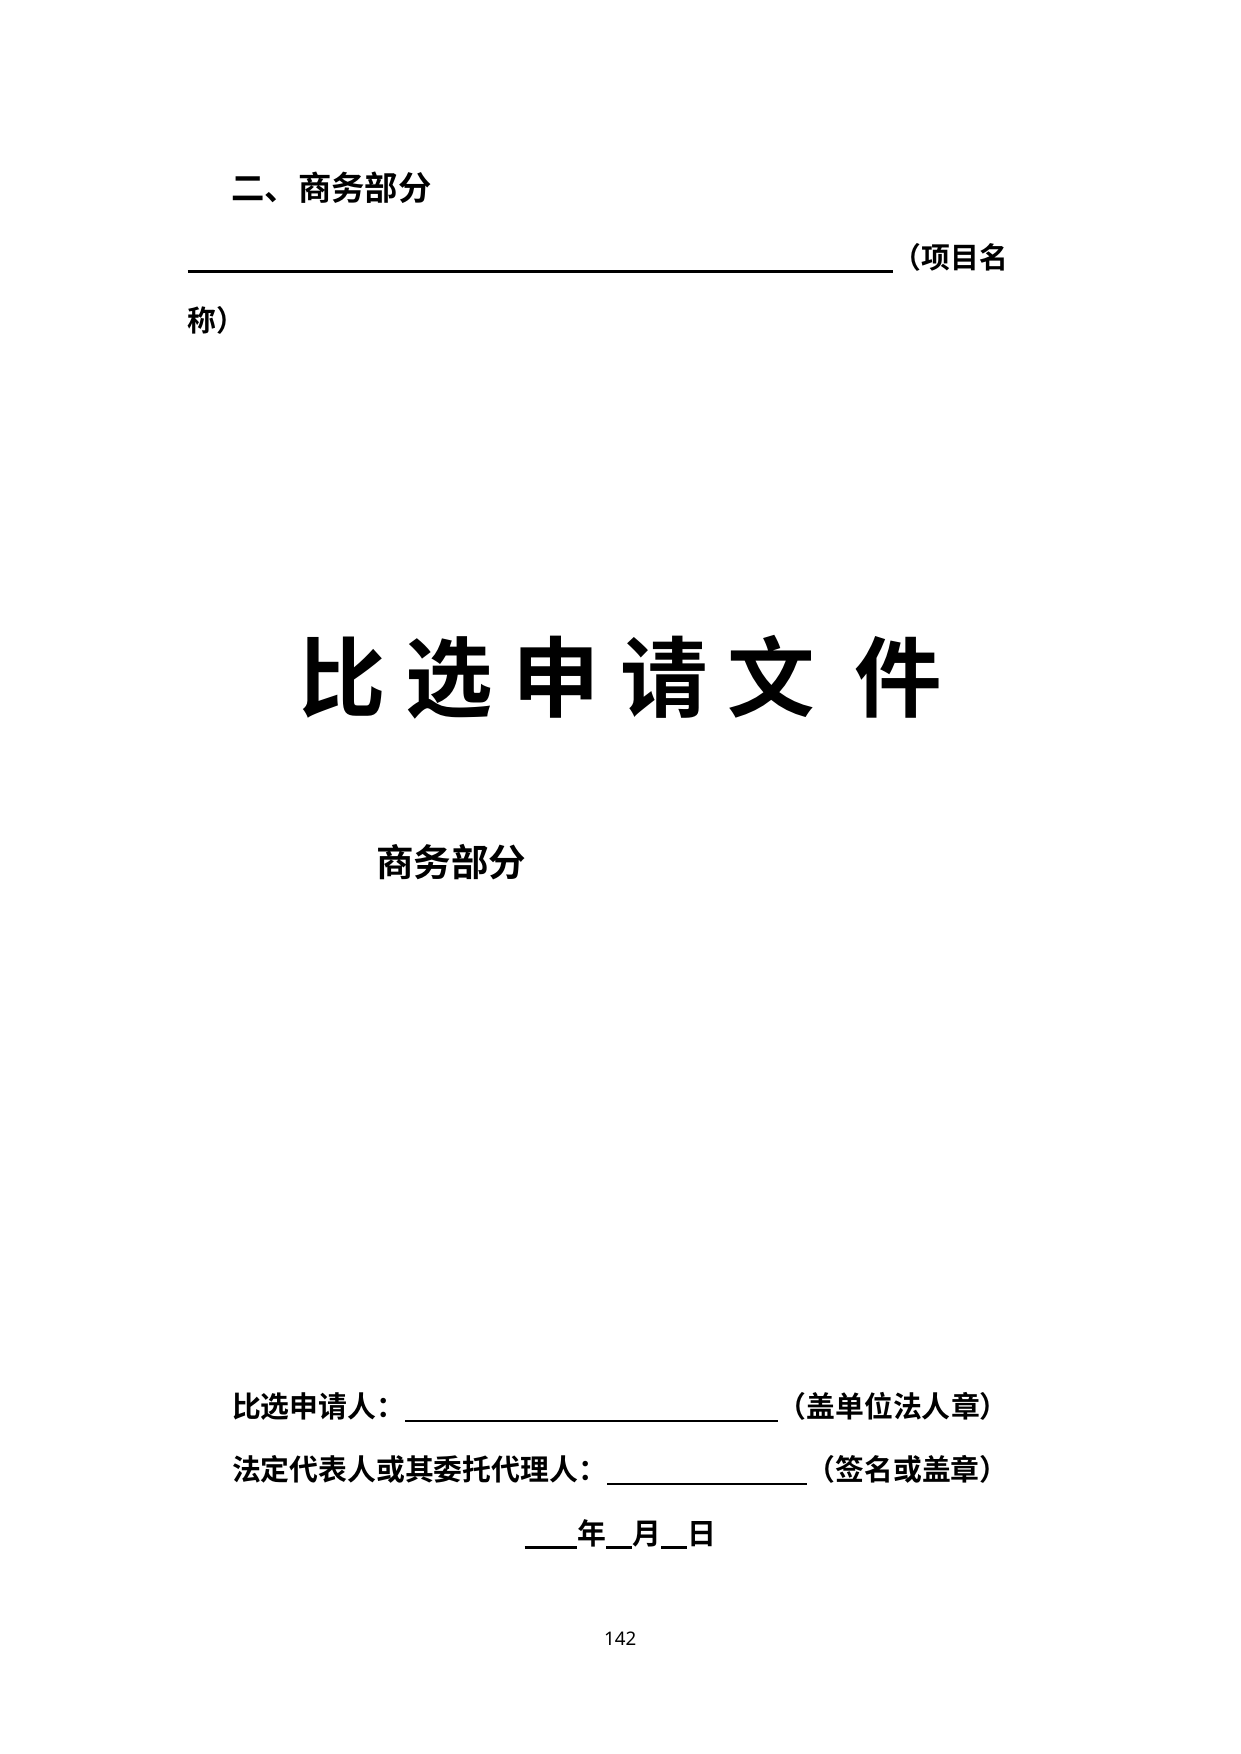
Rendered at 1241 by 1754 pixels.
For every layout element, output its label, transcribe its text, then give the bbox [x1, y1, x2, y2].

text （项目名称） [187, 234, 1053, 340]
text 比 选 申 请 文 件 [187, 609, 1053, 736]
text 法定代表人或其委托代理人： （签名或盖章） [187, 1447, 1053, 1489]
text 年 月 日二、商务部分 [187, 162, 1053, 210]
text 年 月 日 [187, 1510, 1053, 1552]
text 商务部分 [187, 833, 1053, 887]
text 比选申请人： （盖单位法人章） [187, 1383, 1053, 1426]
